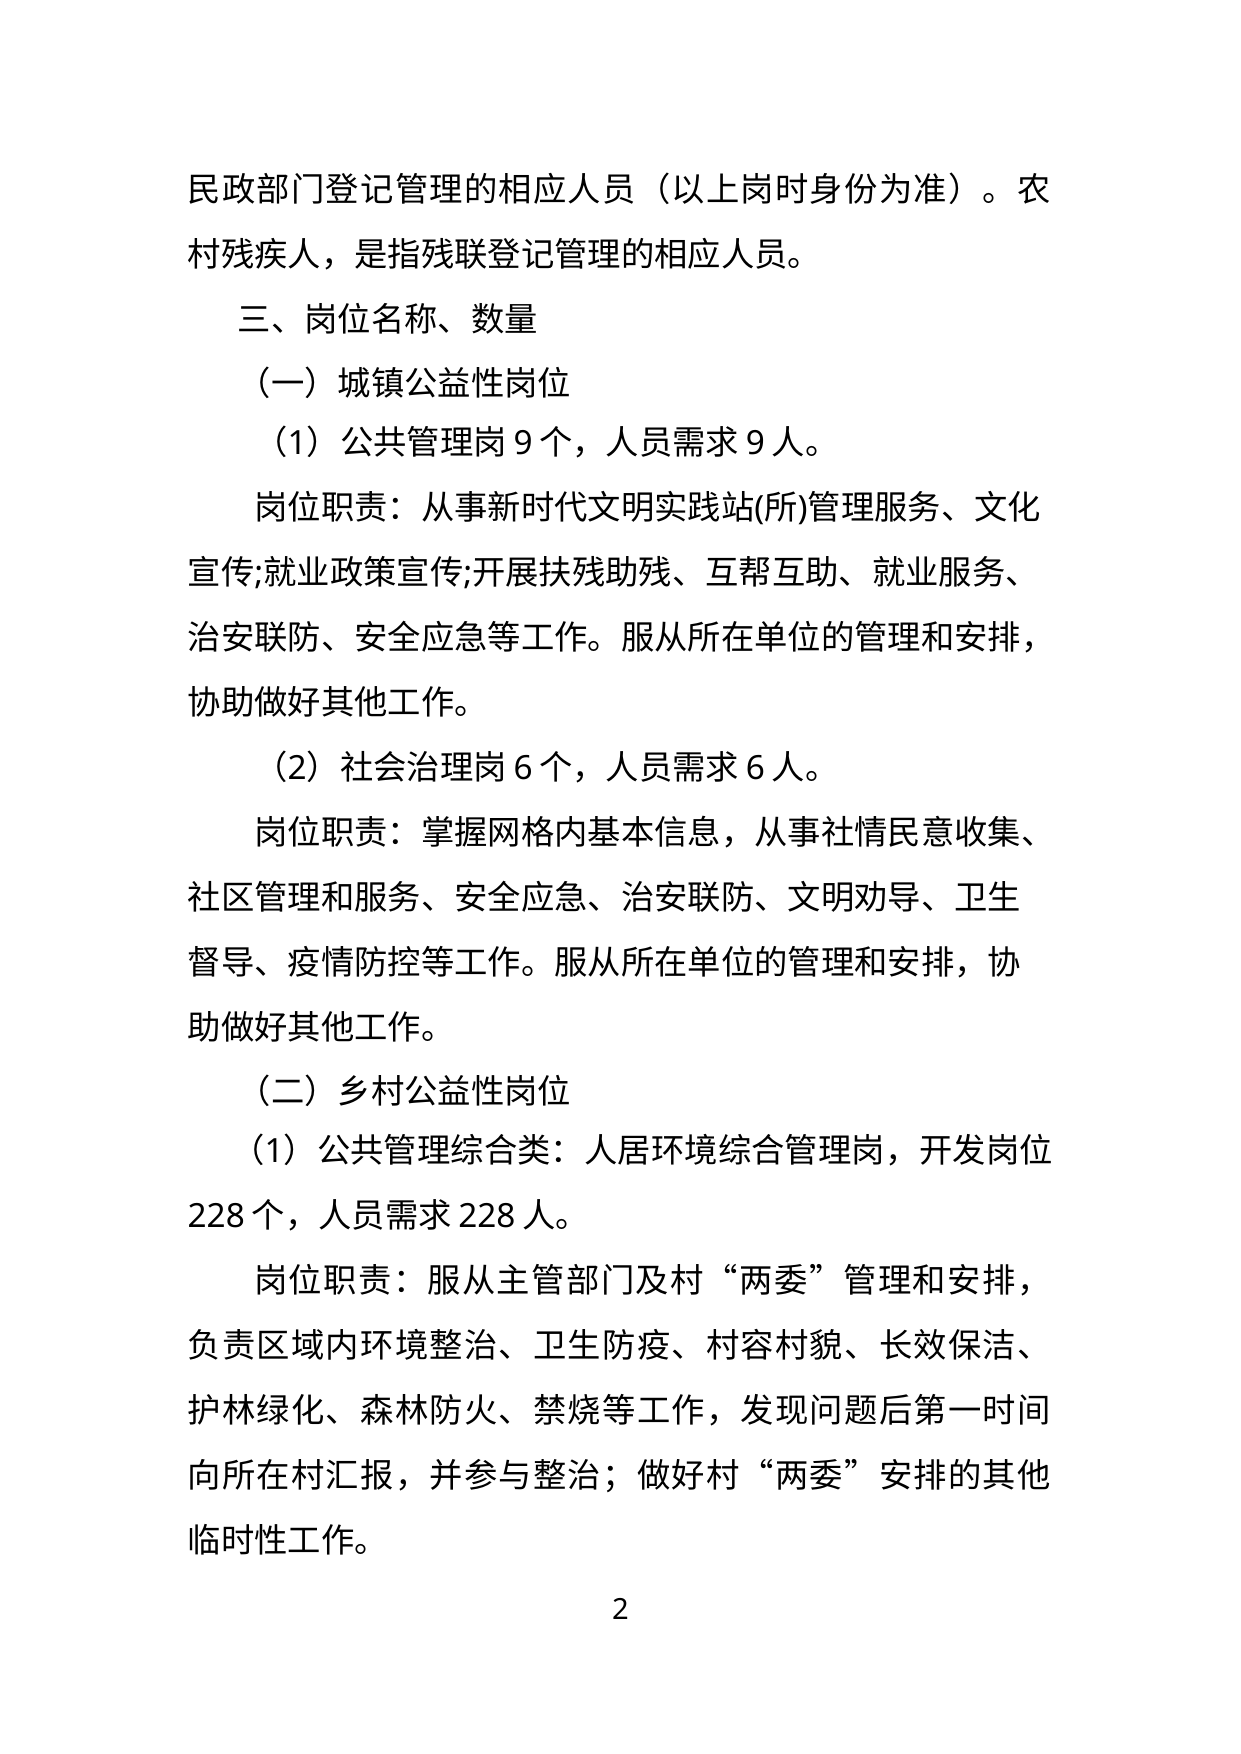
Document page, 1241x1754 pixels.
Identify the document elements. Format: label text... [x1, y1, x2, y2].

text （一）城镇公益性岗位 [187, 349, 1053, 407]
text 岗位职责：掌握网格内基本信息，从事社情民意收集、社区管理和服务、安全应急、治安联防、文明劝导、卫生督导、疫情防控等工作。服从所在单位的管理和安排，协助做好其他工作。 [187, 797, 1053, 1057]
text （2）社会治理岗6个，人员需求6人。 [187, 732, 1053, 797]
text 岗位职责：服从主管部门及村“两委”管理和安排，负责区域内环境整治、卫生防疫、村容村貌、长效保洁、护林绿化、森林防火、禁烧等工作，发现问题后第一时间向所在村汇报，并参与整治；做好村“两委”安排的其他临时性工作。 [187, 1246, 1053, 1571]
text （1）公共管理岗9个，人员需求9人。 [187, 407, 1053, 472]
text （1）公共管理综合类：人居环境综合管理岗，开发岗位228个，人员需求228人。 [187, 1116, 1053, 1246]
text （二）乡村公益性岗位 [187, 1057, 1053, 1116]
text 三、岗位名称、数量 [187, 284, 1053, 349]
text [187, 154, 1053, 284]
text 岗位职责：从事新时代文明实践站(所)管理服务、文化宣传;就业政策宣传;开展扶残助残、互帮互助、就业服务、治安联防、安全应急等工作。服从所在单位的管理和安排，协助做好其他工作。 [187, 472, 1053, 732]
